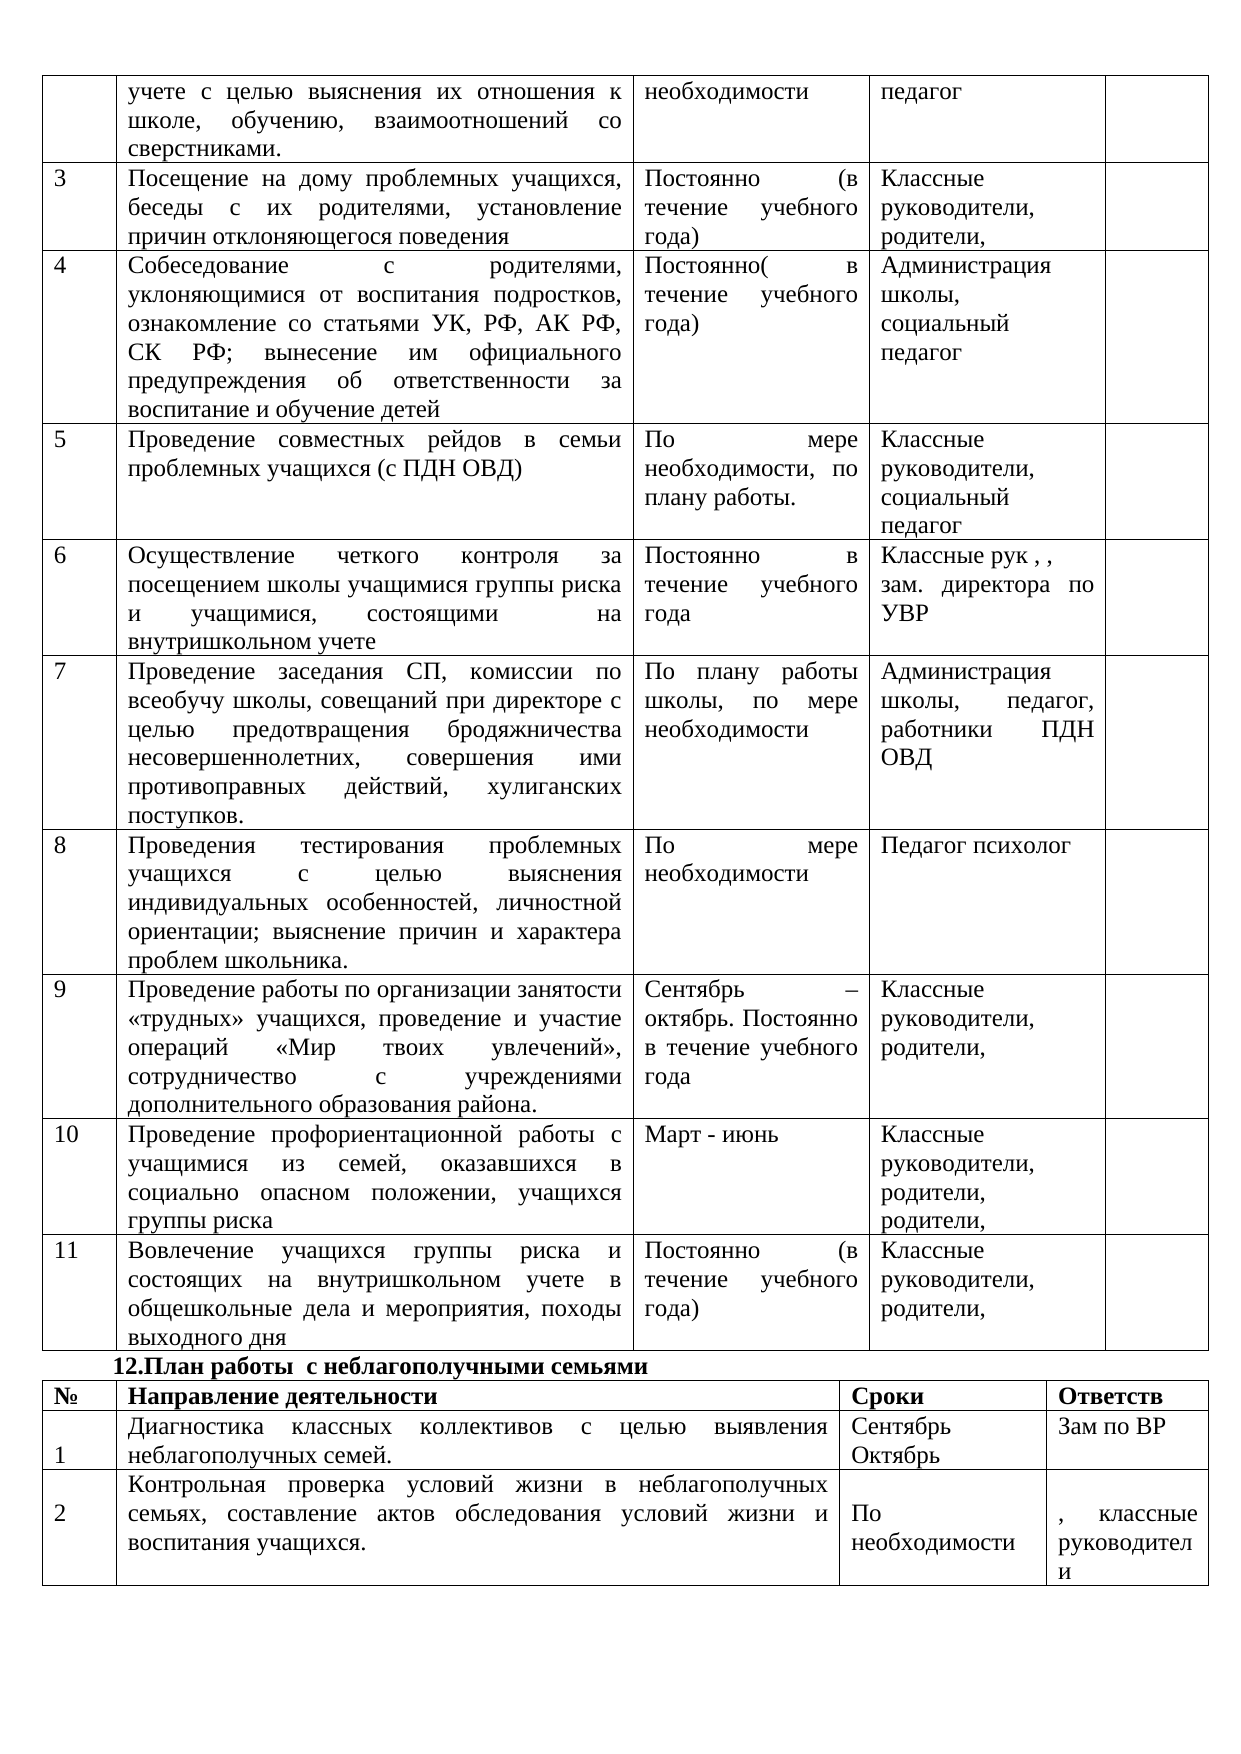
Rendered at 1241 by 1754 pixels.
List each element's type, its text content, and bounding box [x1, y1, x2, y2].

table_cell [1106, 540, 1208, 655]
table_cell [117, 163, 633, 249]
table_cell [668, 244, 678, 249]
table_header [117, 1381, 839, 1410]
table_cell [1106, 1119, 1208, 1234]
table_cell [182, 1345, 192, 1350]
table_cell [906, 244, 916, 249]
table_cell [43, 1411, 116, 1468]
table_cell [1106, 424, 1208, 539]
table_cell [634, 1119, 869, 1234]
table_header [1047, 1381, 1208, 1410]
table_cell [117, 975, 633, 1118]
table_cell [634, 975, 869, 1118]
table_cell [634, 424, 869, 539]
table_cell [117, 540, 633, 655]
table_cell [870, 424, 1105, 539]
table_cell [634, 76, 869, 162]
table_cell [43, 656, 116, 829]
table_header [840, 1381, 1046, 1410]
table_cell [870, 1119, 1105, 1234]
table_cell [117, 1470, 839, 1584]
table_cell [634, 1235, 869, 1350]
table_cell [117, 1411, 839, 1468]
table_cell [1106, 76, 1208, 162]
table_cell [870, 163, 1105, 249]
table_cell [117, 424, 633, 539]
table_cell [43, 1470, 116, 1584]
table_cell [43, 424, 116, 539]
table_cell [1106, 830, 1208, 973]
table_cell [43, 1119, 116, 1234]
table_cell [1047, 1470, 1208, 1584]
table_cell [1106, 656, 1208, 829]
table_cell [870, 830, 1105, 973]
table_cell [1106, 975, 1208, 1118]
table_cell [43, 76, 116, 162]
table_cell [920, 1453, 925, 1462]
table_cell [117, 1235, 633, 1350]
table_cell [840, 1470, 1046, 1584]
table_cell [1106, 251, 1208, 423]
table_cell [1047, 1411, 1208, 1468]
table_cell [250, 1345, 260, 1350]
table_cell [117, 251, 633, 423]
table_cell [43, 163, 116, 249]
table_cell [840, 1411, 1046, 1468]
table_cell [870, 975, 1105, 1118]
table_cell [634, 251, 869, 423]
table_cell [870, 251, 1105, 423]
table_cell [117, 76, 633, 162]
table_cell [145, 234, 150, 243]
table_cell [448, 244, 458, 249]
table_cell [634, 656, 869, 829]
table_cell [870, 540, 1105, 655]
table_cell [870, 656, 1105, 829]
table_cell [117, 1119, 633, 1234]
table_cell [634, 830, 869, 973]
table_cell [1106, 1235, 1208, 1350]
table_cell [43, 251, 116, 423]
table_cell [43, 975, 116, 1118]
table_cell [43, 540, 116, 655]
text 12.План работы с неблагополучными семьями [112, 1351, 1165, 1380]
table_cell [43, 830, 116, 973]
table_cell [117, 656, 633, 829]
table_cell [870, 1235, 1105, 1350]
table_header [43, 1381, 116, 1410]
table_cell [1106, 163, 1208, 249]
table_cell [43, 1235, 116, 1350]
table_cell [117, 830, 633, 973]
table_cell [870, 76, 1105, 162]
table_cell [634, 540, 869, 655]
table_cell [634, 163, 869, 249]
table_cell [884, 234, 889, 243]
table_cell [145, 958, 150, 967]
